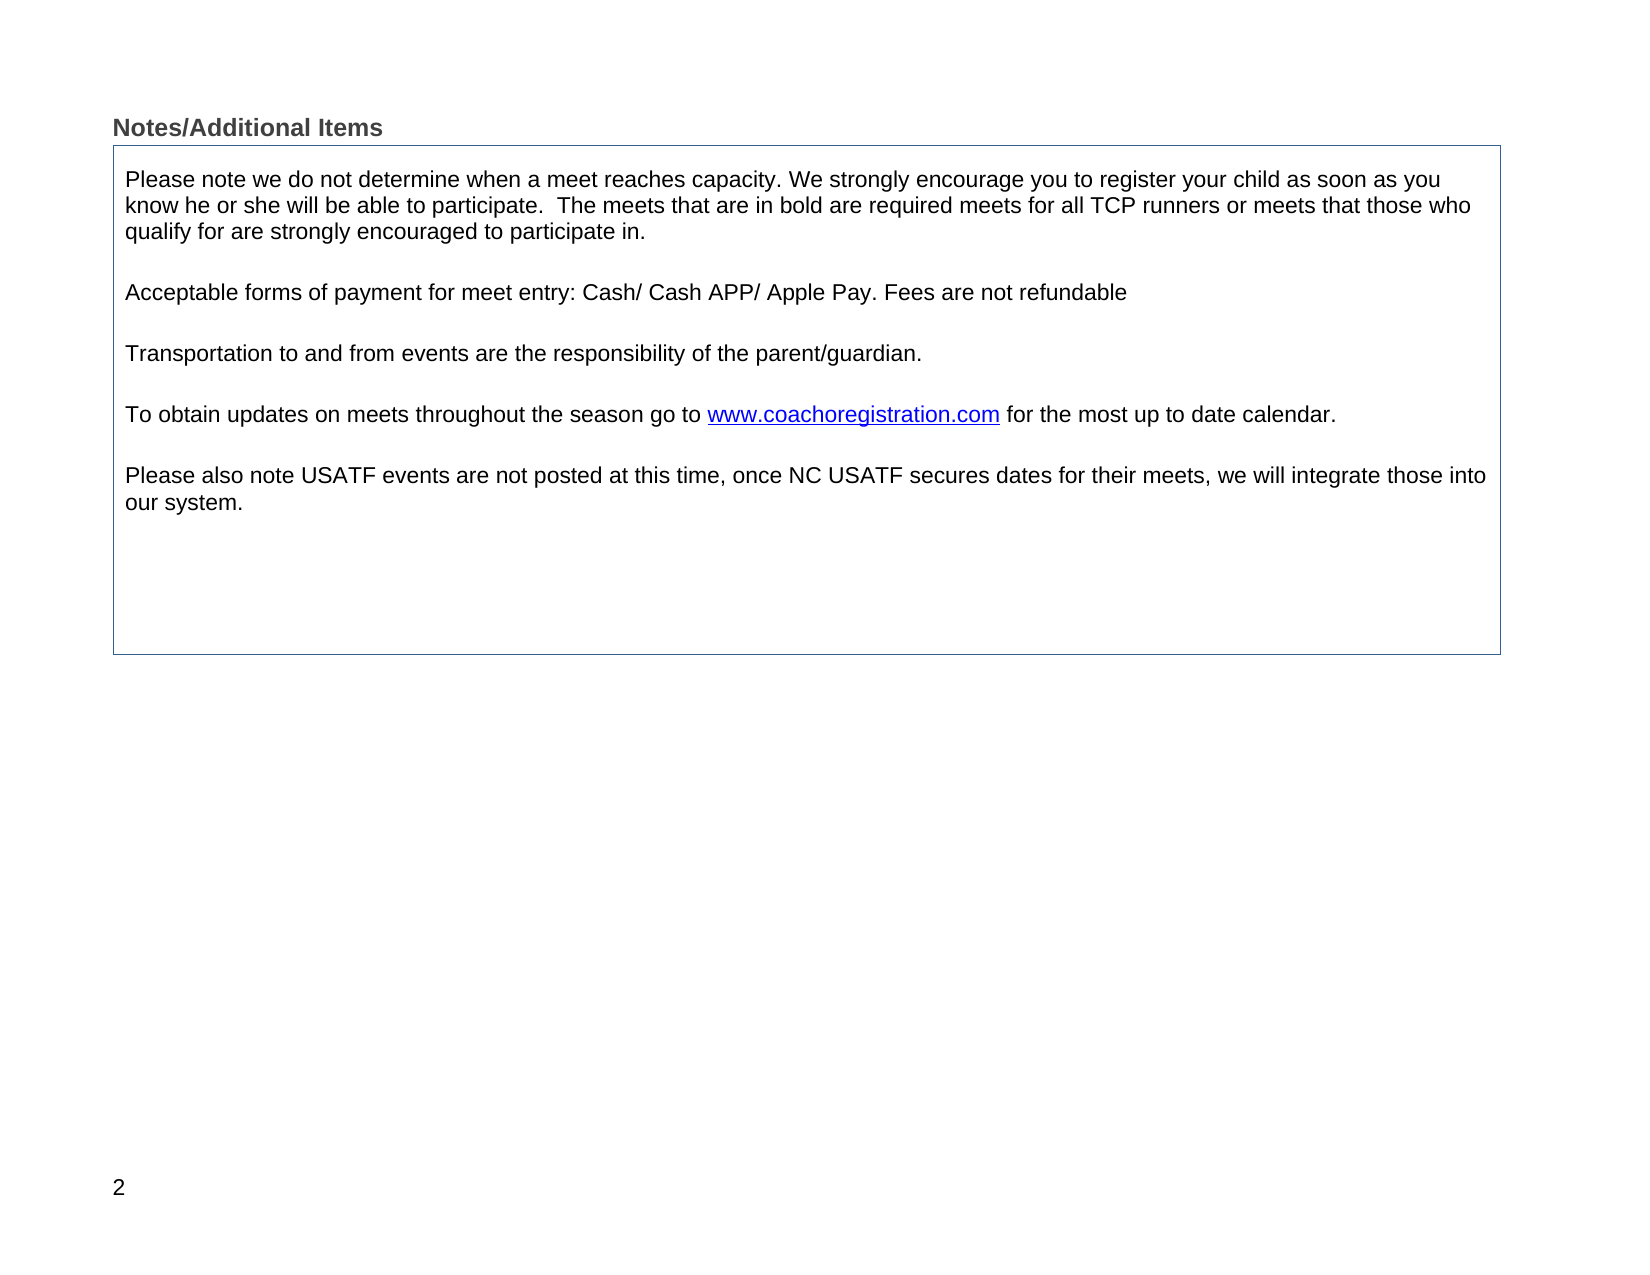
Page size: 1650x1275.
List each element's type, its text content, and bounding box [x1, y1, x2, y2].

table_header Please note we do not determine when a meet reaches capacity. We strongly encourage you to register your child as soon as you know he or she will be able to participate. The meets that are in bold are required meets for all TCP runners or meets that those who qualify for are strongly encouraged to participate in. Acceptable forms of payment for meet entry: Cash/ Cash APP/ Apple Pay. Fees are not refundable Transportation to and from events are the responsibility of the parent/guardian. To obtain updates on meets throughout the season go to www.coachoregistration.com for the most up to date calendar. Please also note USATF events are not posted at this time, once NC USATF secures dates for their meets, we will integrate those into our system. [114, 146, 1500, 653]
